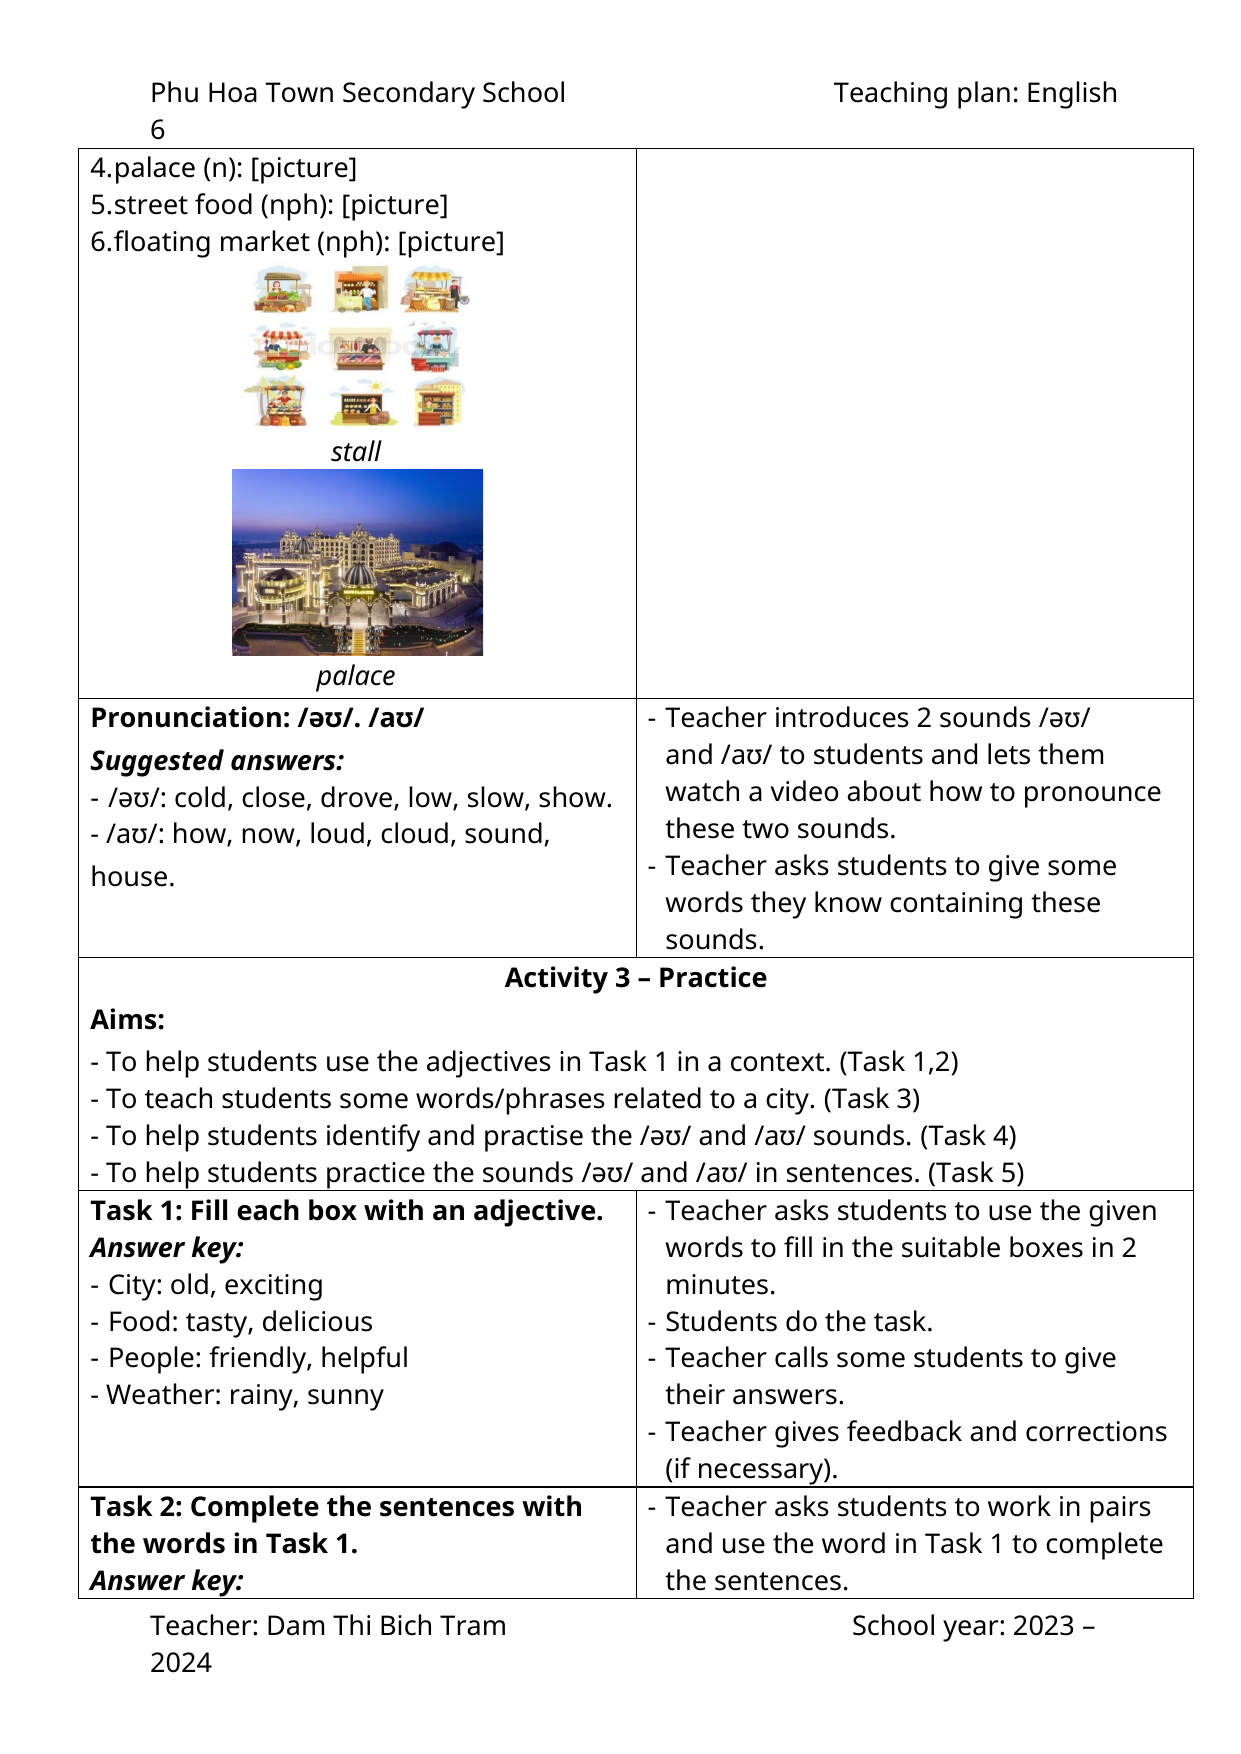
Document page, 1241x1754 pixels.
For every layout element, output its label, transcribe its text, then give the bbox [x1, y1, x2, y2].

table_cell Teacher introduces 2 sounds /əʊ/ and /aʊ/ to students and lets them watch a video about how to pronounce these two sounds. Teacher asks students to give some words they know containing these sounds. [637, 699, 1193, 957]
picture [241, 259, 474, 433]
table_cell Pronunciation: /əʊ/. /aʊ/ Suggested answers: /əʊ/: cold, close, drove, low, slow, show. - /aʊ/: how, now, loud, cloud, sound, house. [79, 699, 636, 957]
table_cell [79, 149, 636, 698]
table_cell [79, 1488, 636, 1598]
table_cell Teacher asks students to use the given words to fill in the suitable boxes in 2 minutes. Students do the task. Teacher calls some students to give their answers. Teacher gives feedback and corrections (if necessary). [637, 1191, 1193, 1486]
table_cell Task 1: Fill each box with an adjective. Answer key: City: old, exciting Food: tasty, delicious People: friendly, helpful - Weather: rainy, sunny [79, 1191, 636, 1486]
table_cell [637, 1488, 1193, 1598]
table_cell Activity 3 – Practice Aims: - To help students use the adjectives in Task 1 in a context. (Task 1,2) - To teach students some words/phrases related to a city. (Task 3) - To help students identify and practise the /əʊ/ and /aʊ/ sounds. (Task 4) - To help students practice the sounds /əʊ/ and /aʊ/ in sentences. (Task 5) [79, 958, 1193, 1190]
picture [232, 469, 484, 656]
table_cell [637, 149, 1193, 698]
